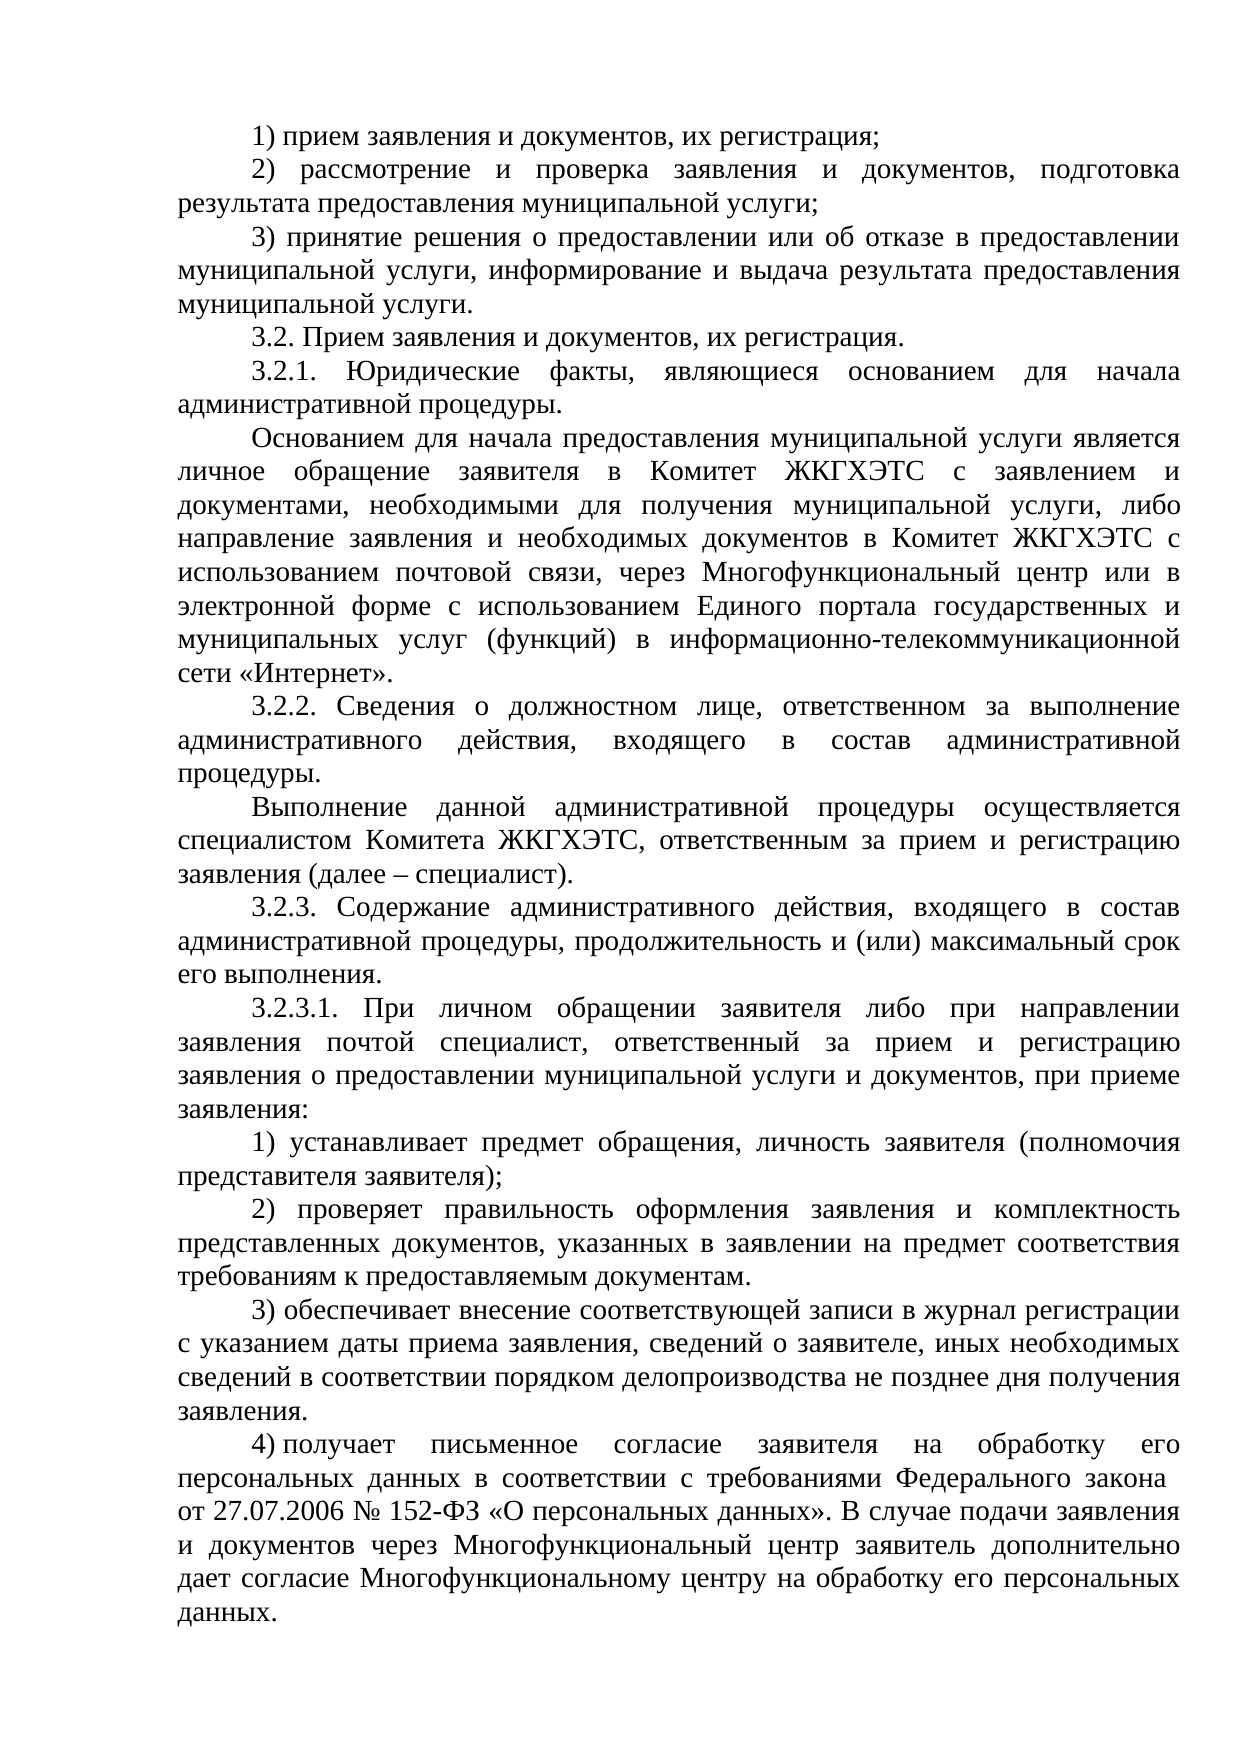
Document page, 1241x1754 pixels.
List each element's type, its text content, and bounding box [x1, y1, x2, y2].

text 1) прием заявления и документов, их регистрация; [177, 118, 1181, 152]
text 2) проверяет правильность оформления заявления и комплектность представленных документов, указанных в заявлении на предмет соответствия требованиям к предоставляемым документам. [177, 1191, 1181, 1292]
text Выполнение данной административной процедуры осуществляется специалистом Комитета ЖКГХЭТС, ответственным за прием и регистрацию заявления (далее – специалист). [177, 789, 1181, 889]
text 4) получает письменное согласие заявителя на обработку его персональных данных в соответствии с требованиями Федерального закона от 27.07.2006 № 152-ФЗ «О персональных данных». В случае подачи заявления и документов через Многофункциональный центр заявитель дополнительно дает согласие Многофункциональному центру на обработку его персональных данных. [177, 1426, 1181, 1627]
text 3.2.3. Содержание административного действия, входящего в состав административной процедуры, продолжительность и (или) максимальный срок его выполнения. [177, 889, 1181, 990]
text 3.2.1. Юридические факты, являющиеся основанием для начала административной процедуры. [177, 353, 1181, 420]
text Основанием для начала предоставления муниципальной услуги является личное обращение заявителя в Комитет ЖКГХЭТС с заявлением и документами, необходимыми для получения муниципальной услуги, либо направление заявления и необходимых документов в Комитет ЖКГХЭТС с использованием почтовой связи, через Многофункциональный центр или в электронной форме с использованием Единого портала государственных и муниципальных услуг (функций) в информационно-телекоммуникационной сети «Интернет». [177, 420, 1181, 688]
text 3.2. Прием заявления и документов, их регистрация. [177, 319, 1181, 353]
text 3) принятие решения о предоставлении или об отказе в предоставлении муниципальной услуги, информирование и выдача результата предоставления муниципальной услуги. [177, 219, 1181, 319]
text 3) обеспечивает внесение соответствующей записи в журнал регистрации с указанием даты приема заявления, сведений о заявителе, иных необходимых сведений в соответствии порядком делопроизводства не позднее дня получения заявления. [177, 1292, 1181, 1426]
text 2) рассмотрение и проверка заявления и документов, подготовка результата предоставления муниципальной услуги; [177, 152, 1181, 219]
text 3.2.3.1. При личном обращении заявителя либо при направлении заявления почтой специалист, ответственный за прием и регистрацию заявления о предоставлении муниципальной услуги и документов, при приеме заявления: [177, 990, 1181, 1124]
text 3.2.2. Сведения о должностном лице, ответственном за выполнение административного действия, входящего в состав административной процедуры. [177, 688, 1181, 789]
text 1) устанавливает предмет обращения, личность заявителя (полномочия представителя заявителя); [177, 1124, 1181, 1191]
